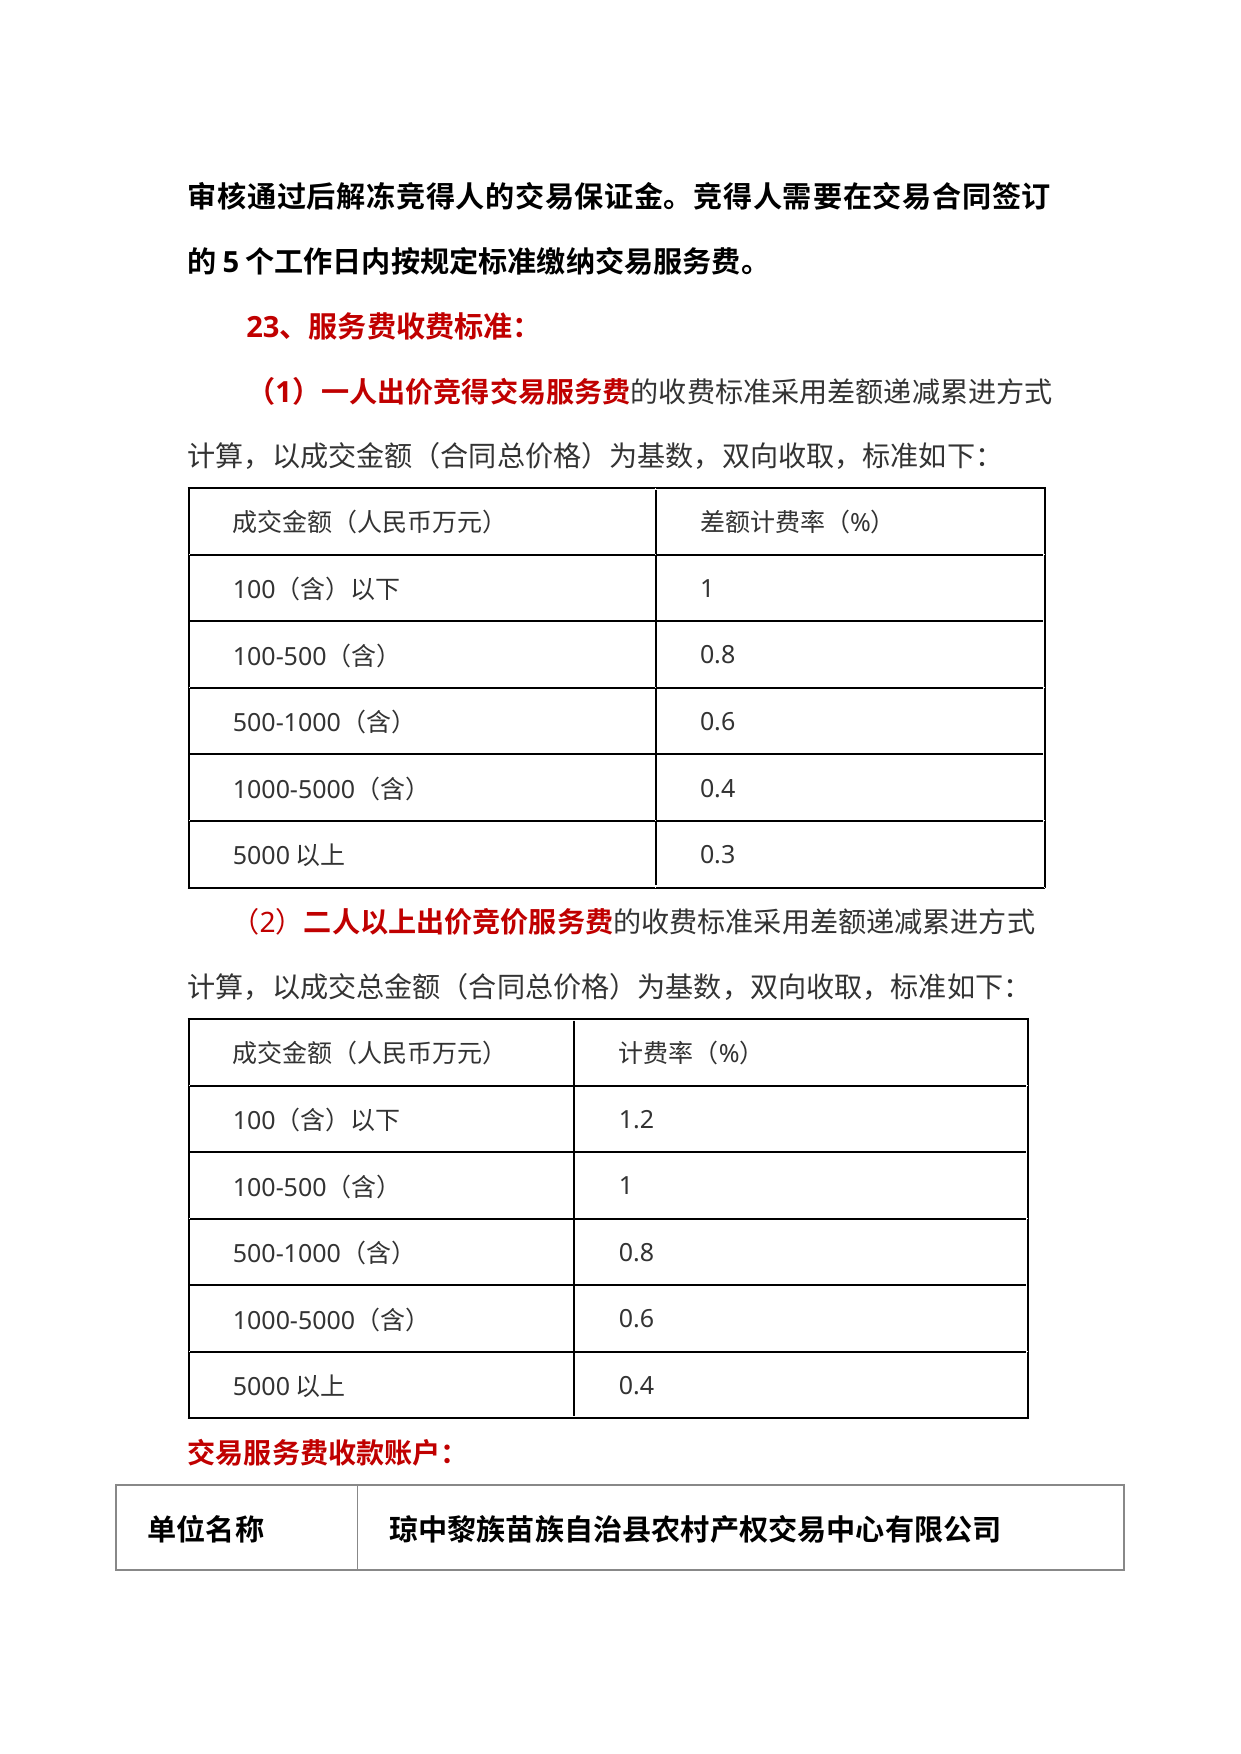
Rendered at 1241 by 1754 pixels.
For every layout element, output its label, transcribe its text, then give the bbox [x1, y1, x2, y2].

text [187, 162, 1053, 292]
table_cell 1.2 [575, 1085, 1027, 1151]
table_cell 100（含）以下 [190, 556, 655, 620]
table_header 差额计费率（%） [657, 489, 1044, 553]
table_header 单位名称 [117, 1486, 357, 1569]
table_cell 0.6 [657, 687, 1044, 753]
table_cell 0.8 [657, 620, 1044, 687]
table_cell 0.8 [575, 1218, 1027, 1284]
table_cell 1 [657, 554, 1044, 620]
table_cell 5000以上 [190, 822, 655, 886]
table_cell 1 [575, 1151, 1027, 1218]
table_cell 100（含）以下 [190, 1087, 573, 1151]
table_cell 5000以上 [190, 1353, 574, 1417]
table_header 计费率（%） [575, 1020, 1027, 1084]
table_cell 1000-5000（含） [190, 1286, 573, 1351]
table_cell 100-500（含） [190, 622, 655, 687]
table_cell 0.3 [655, 820, 1044, 886]
text （1）一人出价竞得交易服务费的收费标准采用差额递减累进方式计算，以成交金额（合同总价格）为基数，双向收取，标准如下： [187, 357, 1053, 487]
text （2）二人以上出价竞价服务费的收费标准采用差额递减累进方式计算，以成交总金额（合同总价格）为基数，双向收取，标准如下： [187, 888, 1053, 1018]
table_cell 0.4 [574, 1351, 1027, 1417]
table_header 琼中黎族苗族自治县农村产权交易中心有限公司 [358, 1486, 1123, 1569]
text 23、服务费收费标准： [187, 292, 1053, 357]
table_header 成交金额（人民币万元） [190, 489, 655, 553]
table_cell 0.4 [657, 753, 1044, 820]
text 交易服务费收款账户： [187, 1419, 1053, 1484]
table_cell 0.6 [575, 1284, 1027, 1351]
table_cell 1000-5000（含） [190, 755, 655, 820]
table_cell 500-1000（含） [190, 1220, 573, 1284]
table_header 成交金额（人民币万元） [190, 1020, 573, 1084]
table_cell 500-1000（含） [190, 689, 655, 753]
table_cell 100-500（含） [190, 1153, 573, 1218]
